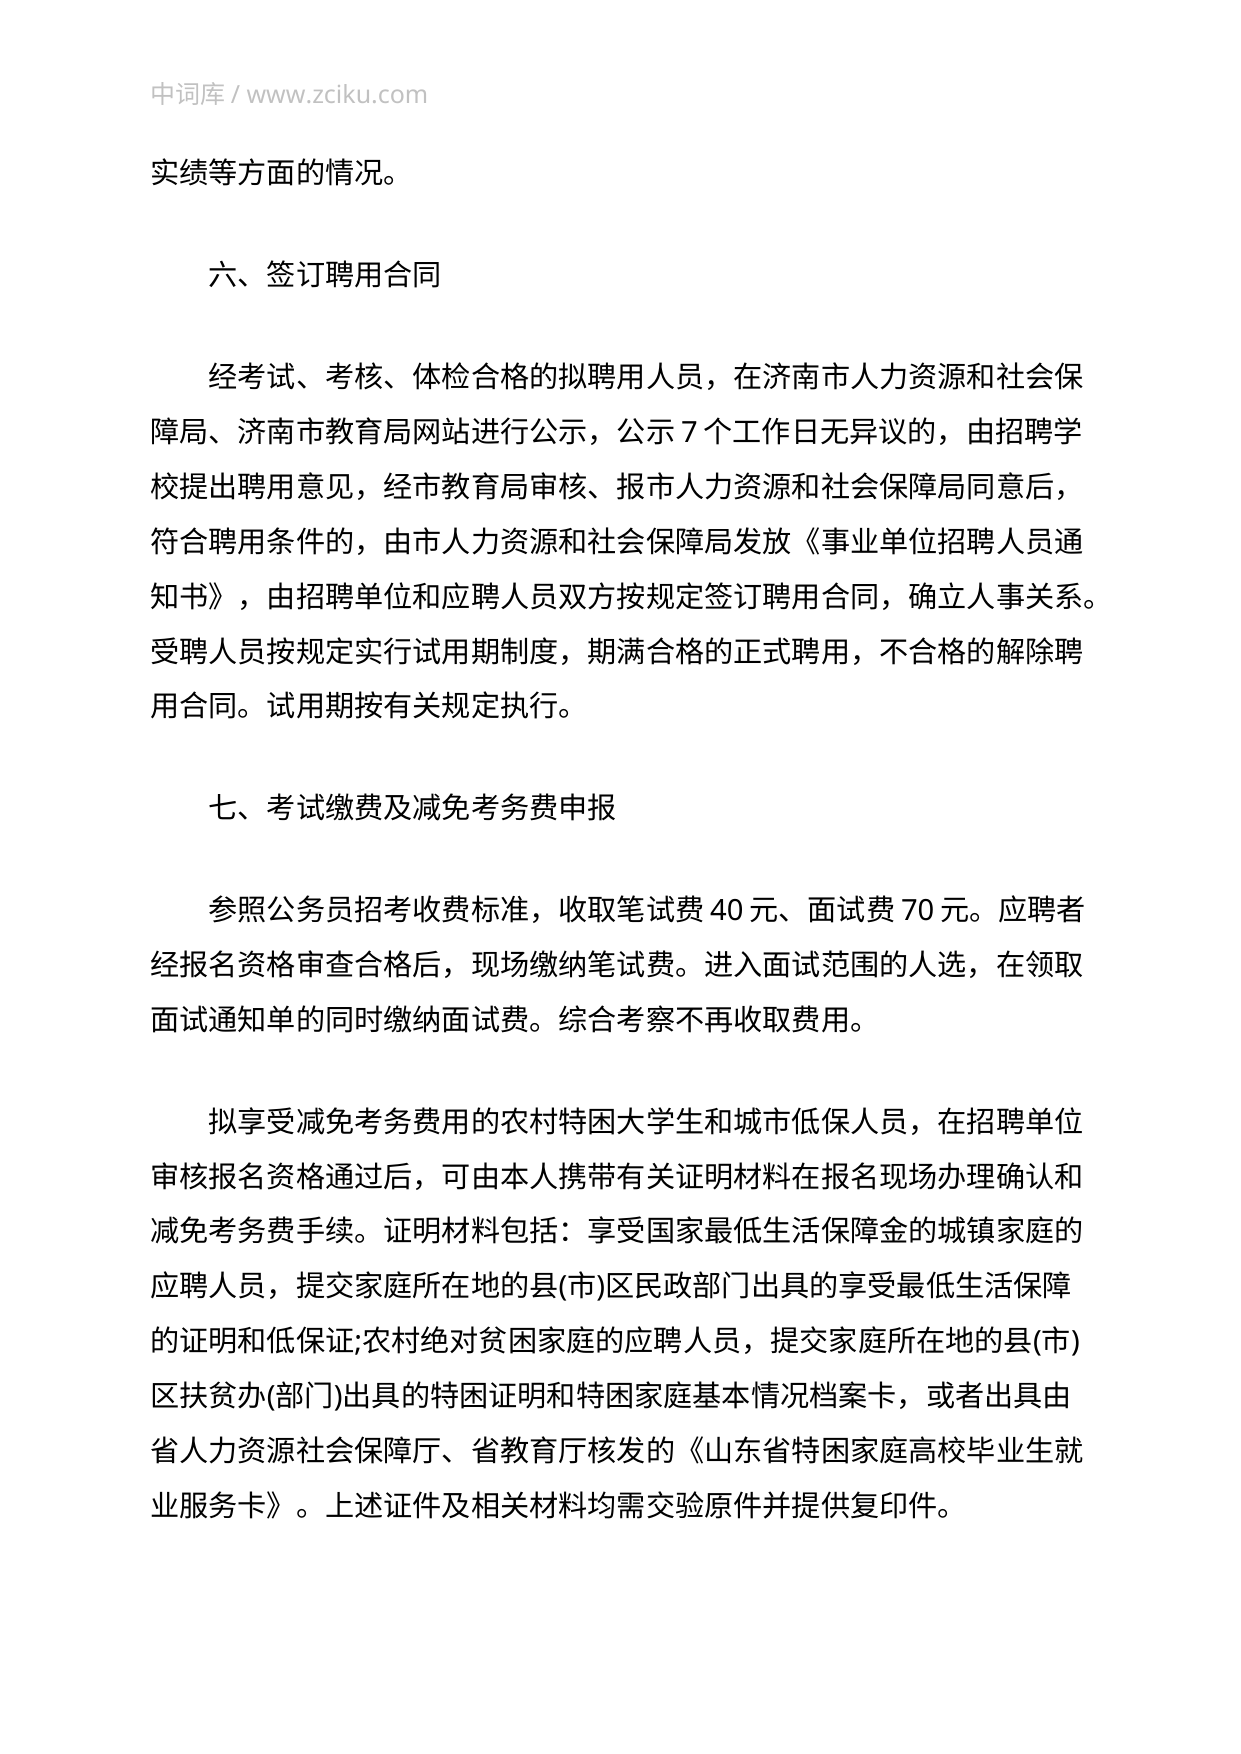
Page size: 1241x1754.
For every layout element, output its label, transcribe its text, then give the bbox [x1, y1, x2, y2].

text 七、考试缴费及减免考务费申报 [150, 785, 1090, 827]
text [150, 150, 1090, 192]
text 拟享受减免考务费用的农村特困大学生和城市低保人员，在招聘单位审核报名资格通过后，可由本人携带有关证明材料在报名现场办理确认和减免考务费手续。证明材料包括：享受国家最低生活保障金的城镇家庭的应聘人员，提交家庭所在地的县(市)区民政部门出具的享受最低生活保障的证明和低保证;农村绝对贫困家庭的应聘人员，提交家庭所在地的县(市)区扶贫办(部门)出具的特困证明和特困家庭基本情况档案卡，或者出具由省人力资源社会保障厅、省教育厅核发的《山东省特困家庭高校毕业生就业服务卡》。上述证件及相关材料均需交验原件并提供复印件。 [150, 1098, 1090, 1525]
text 参照公务员招考收费标准，收取笔试费40元、面试费70元。应聘者经报名资格审查合格后，现场缴纳笔试费。进入面试范围的人选，在领取面试通知单的同时缴纳面试费。综合考察不再收取费用。 [150, 887, 1090, 1039]
text 经考试、考核、体检合格的拟聘用人员，在济南市人力资源和社会保障局、济南市教育局网站进行公示，公示7个工作日无异议的，由招聘学校提出聘用意见，经市教育局审核、报市人力资源和社会保障局同意后，符合聘用条件的，由市人力资源和社会保障局发放《事业单位招聘人员通知书》，由招聘单位和应聘人员双方按规定签订聘用合同，确立人事关系。受聘人员按规定实行试用期制度，期满合格的正式聘用，不合格的解除聘用合同。试用期按有关规定执行。 [150, 353, 1090, 725]
text 六、签订聘用合同 [150, 252, 1090, 294]
